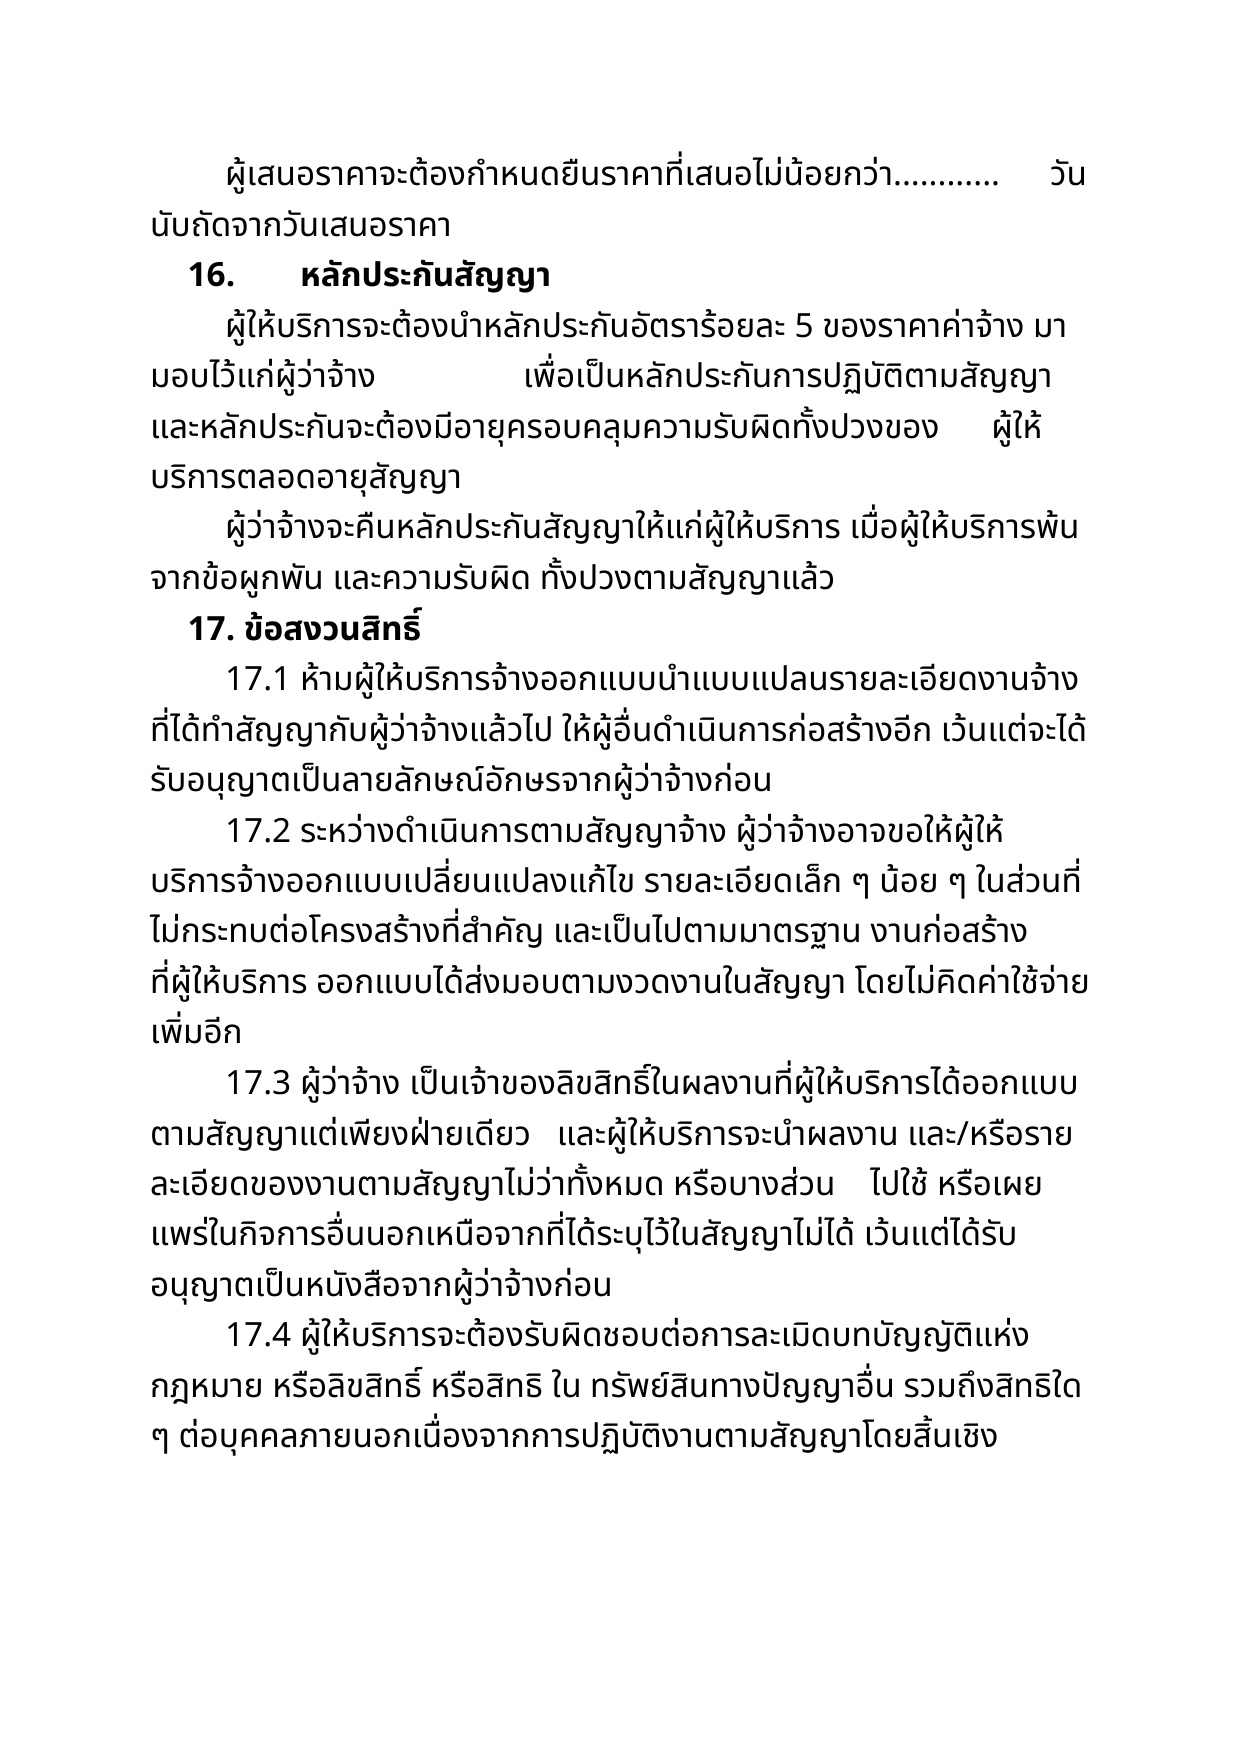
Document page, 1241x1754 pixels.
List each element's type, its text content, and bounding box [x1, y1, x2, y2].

list หลักประกันสัญญา [187, 251, 1090, 302]
list 17.4 ผู้ให้บริการจะต้องรับผิดชอบต่อการละเมิดบทบัญญัติแห่งกฎหมาย หรือลิขสิทธิ์ หรือสิทธิ ใน ทรัพย์สินทางปัญญาอื่น รวมถึงสิทธิใด ๆ ต่อบุคคลภายนอกเนื่องจากการปฏิบัติงานตามสัญญาโดยสิ้นเชิง [150, 1311, 1090, 1463]
list 17.2 ระหว่างดำเนินการตามสัญญาจ้าง ผู้ว่าจ้างอาจขอให้ผู้ให้บริการจ้างออกแบบเปลี่ยนแปลงแก้ไข รายละเอียดเล็ก ๆ น้อย ๆ ในส่วนที่ไม่กระทบต่อโครงสร้างที่สำคัญ และเป็นไปตามมาตรฐาน งานก่อสร้าง ที่ผู้ให้บริการ ออกแบบได้ส่งมอบตามงวดงานในสัญญา โดยไม่คิดค่าใช้จ่ายเพิ่มอีก [150, 806, 1090, 1059]
list 17.3 ผู้ว่าจ้าง เป็นเจ้าของลิขสิทธิ์ในผลงานที่ผู้ให้บริการได้ออกแบบตามสัญญาแต่เพียงฝ่ายเดียว และผู้ให้บริการจะนำผลงาน และ/หรือรายละเอียดของงานตามสัญญาไม่ว่าทั้งหมด หรือบางส่วน ไปใช้ หรือเผยแพร่ในกิจการอื่นนอกเหนือจากที่ได้ระบุไว้ในสัญญาไม่ได้ เว้นแต่ได้รับอนุญาตเป็นหนังสือจากผู้ว่าจ้างก่อน [150, 1059, 1090, 1311]
list ผู้ให้บริการจะต้องนำหลักประกันอัตราร้อยละ 5 ของราคาค่าจ้าง มามอบไว้แก่ผู้ว่าจ้าง เพื่อเป็นหลักประกันการปฏิบัติตามสัญญา และหลักประกันจะต้องมีอายุครอบคลุมความรับผิดทั้งปวงของ ผู้ให้บริการตลอดอายุสัญญา [150, 302, 1090, 503]
list ผู้ว่าจ้างจะคืนหลักประกันสัญญาให้แก่ผู้ให้บริการ เมื่อผู้ให้บริการพ้นจากข้อผูกพัน และความรับผิด ทั้งปวงตามสัญญาแล้ว [150, 503, 1090, 604]
text ผู้เสนอราคาจะต้องกำหนดยืนราคาที่เสนอไม่น้อยกว่า............ วัน นับถัดจากวันเสนอราคา [150, 150, 1090, 251]
list 17. ข้อสงวนสิทธิ์ [150, 604, 1090, 655]
list 17.1 ห้ามผู้ให้บริการจ้างออกแบบนำแบบแปลนรายละเอียดงานจ้างที่ได้ทำสัญญากับผู้ว่าจ้างแล้วไป ให้ผู้อื่นดำเนินการก่อสร้างอีก เว้นแต่จะได้รับอนุญาตเป็นลายลักษณ์อักษรจากผู้ว่าจ้างก่อน [75, 655, 1090, 806]
